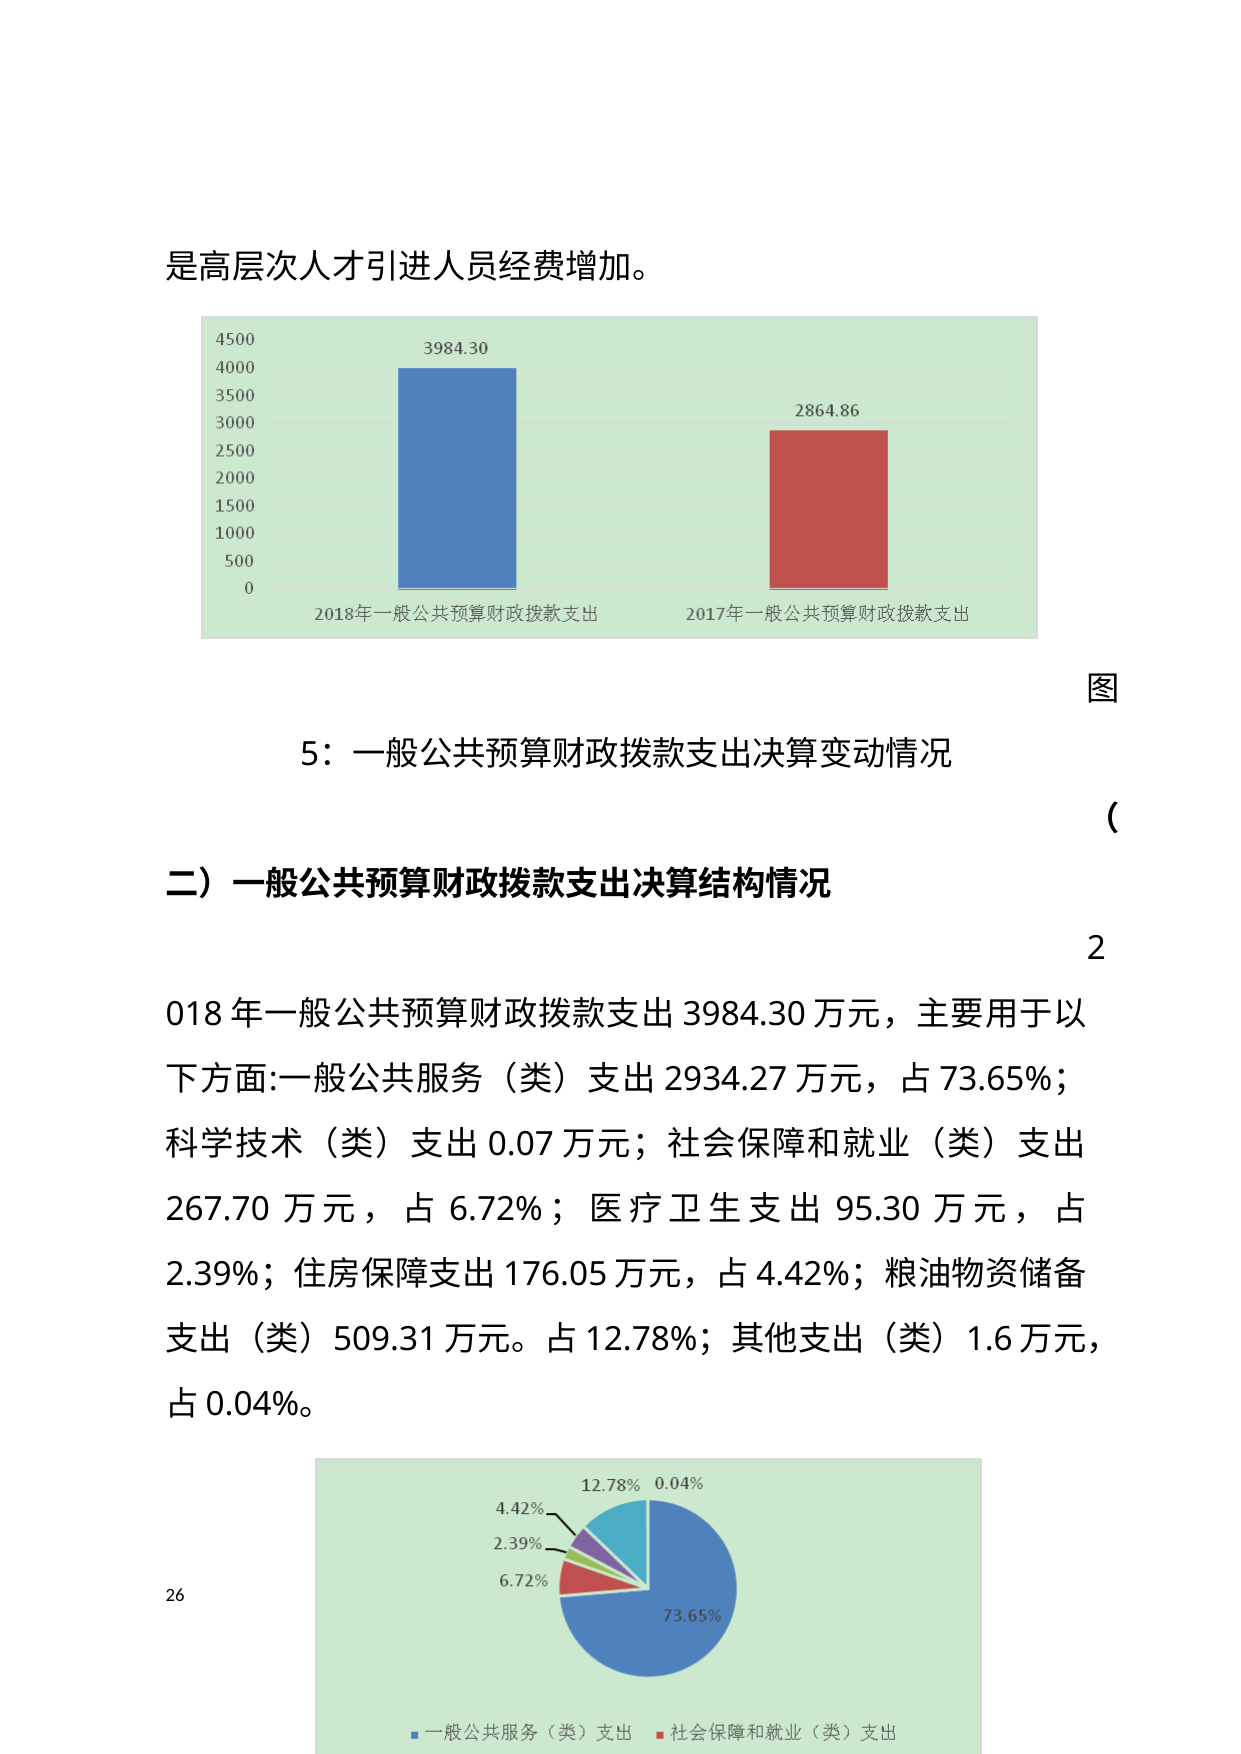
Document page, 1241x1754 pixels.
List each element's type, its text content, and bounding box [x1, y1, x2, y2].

picture [200, 316, 1038, 639]
picture [314, 1458, 982, 1754]
text （二）一般公共预算财政拨款支出决算结构情况 [165, 784, 1087, 914]
text 图5：一般公共预算财政拨款支出决算变动情况 [165, 654, 1087, 784]
text 三是高层次人才引进人员经费增加。 [165, 231, 1087, 296]
text 2018年一般公共预算财政拨款支出3984.30万元，主要用于以下方面:一般公共服务（类）支出2934.27万元，占73.65%；科学技术（类）支出0.07万元；社会保障和就业（类）支出267.70万元，占6.72%；医疗卫生支出95.30万元，占2.39%；住房保障支出176.05万元，占4.42%；粮油物资储备支出（类）509.31万元。占12.78%；其他支出（类）1.6万元，占0.04%。 [165, 914, 1087, 1434]
